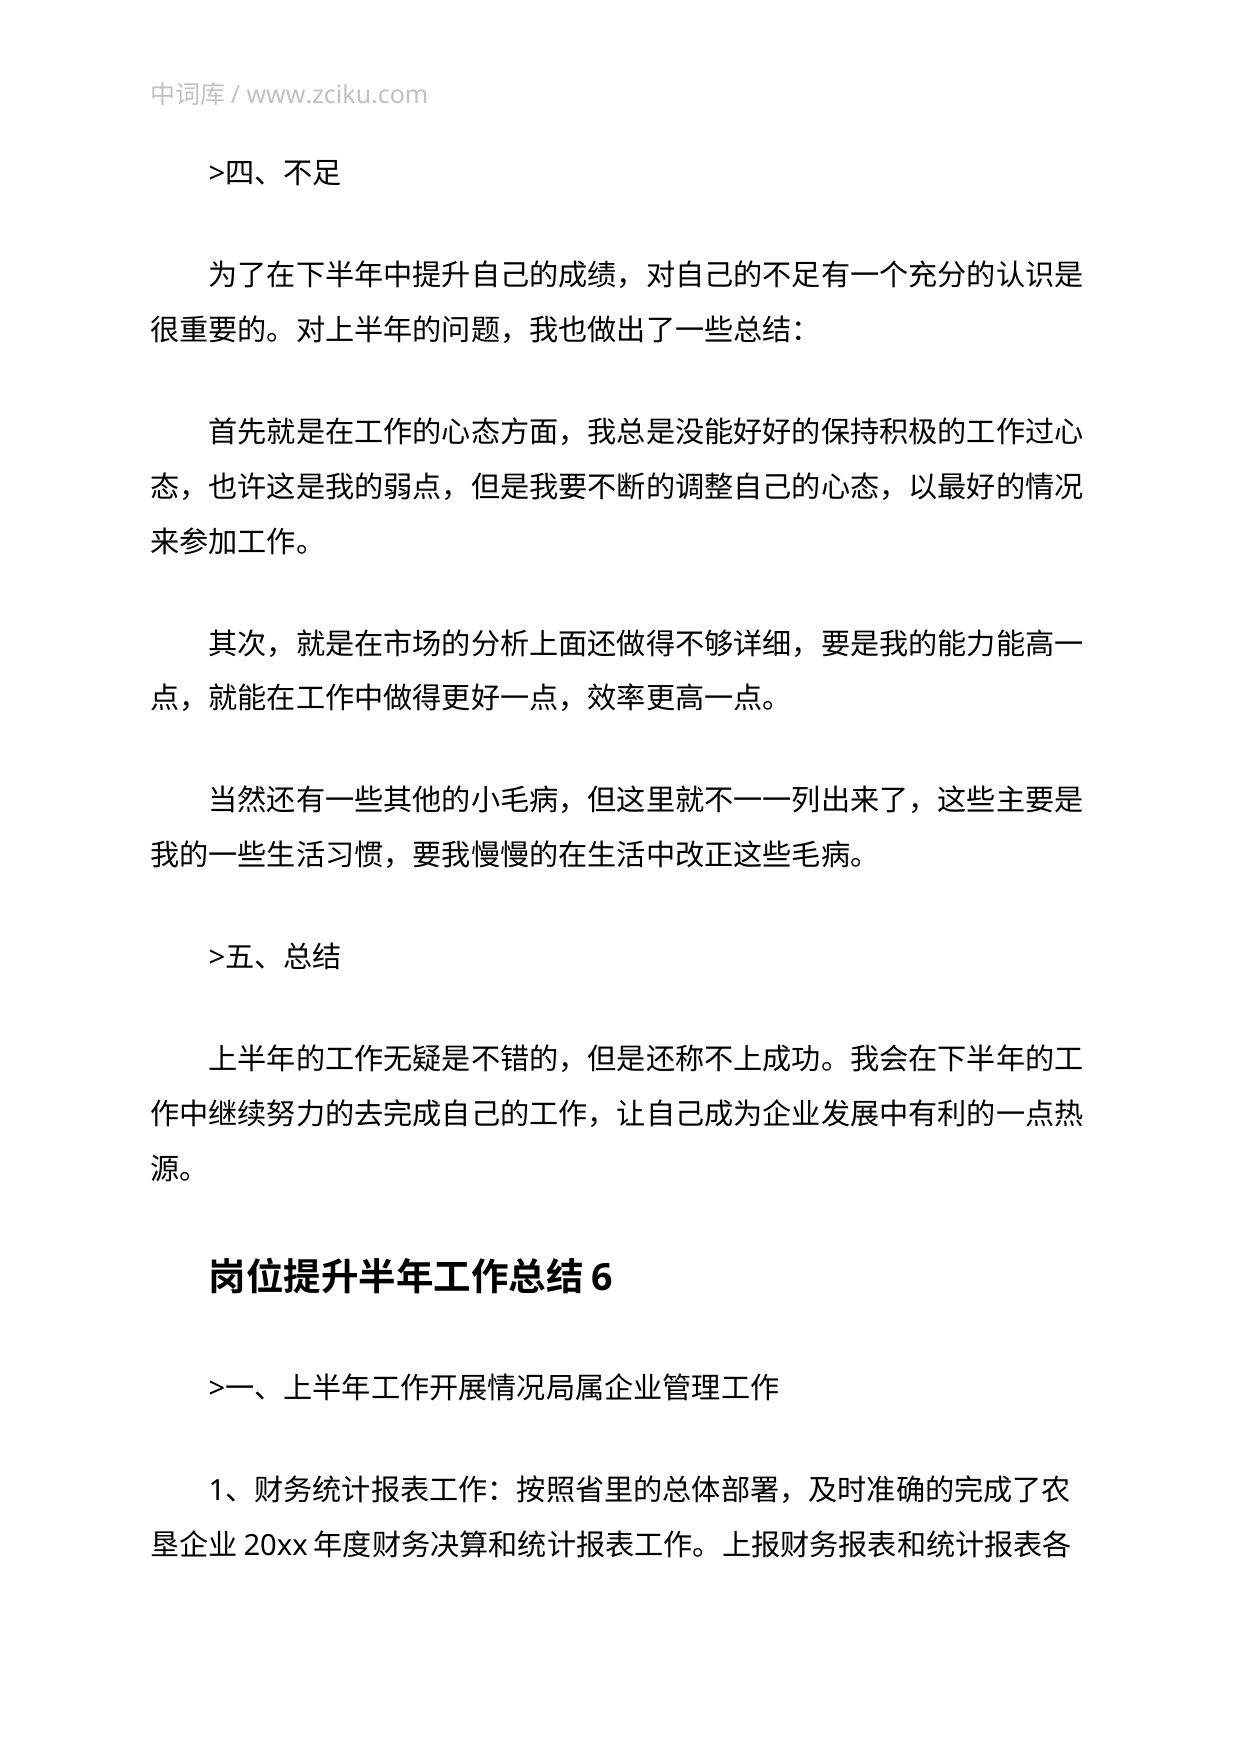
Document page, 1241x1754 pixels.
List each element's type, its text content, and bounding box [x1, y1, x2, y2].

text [150, 1467, 1090, 1564]
text >一、上半年工作开展情况局属企业管理工作 [150, 1365, 1090, 1407]
text >四、不足 [150, 150, 1090, 192]
text 当然还有一些其他的小毛病，但这里就不一一列出来了，这些主要是我的一些生活习惯，要我慢慢的在生活中改正这些毛病。 [150, 777, 1090, 874]
text 为了在下半年中提升自己的成绩，对自己的不足有一个充分的认识是很重要的。对上半年的问题，我也做出了一些总结： [150, 252, 1090, 349]
text 其次，就是在市场的分析上面还做得不够详细，要是我的能力能高一点，就能在工作中做得更好一点，效率更高一点。 [150, 620, 1090, 717]
text 上半年的工作无疑是不错的，但是还称不上成功。我会在下半年的工作中继续努力的去完成自己的工作，让自己成为企业发展中有利的一点热源。 [150, 1036, 1090, 1188]
text 首先就是在工作的心态方面，我总是没能好好的保持积极的工作过心态，也许这是我的弱点，但是我要不断的调整自己的心态，以最好的情况来参加工作。 [150, 409, 1090, 561]
text >五、总结 [150, 933, 1090, 976]
text 岗位提升半年工作总结6 [150, 1247, 1090, 1302]
